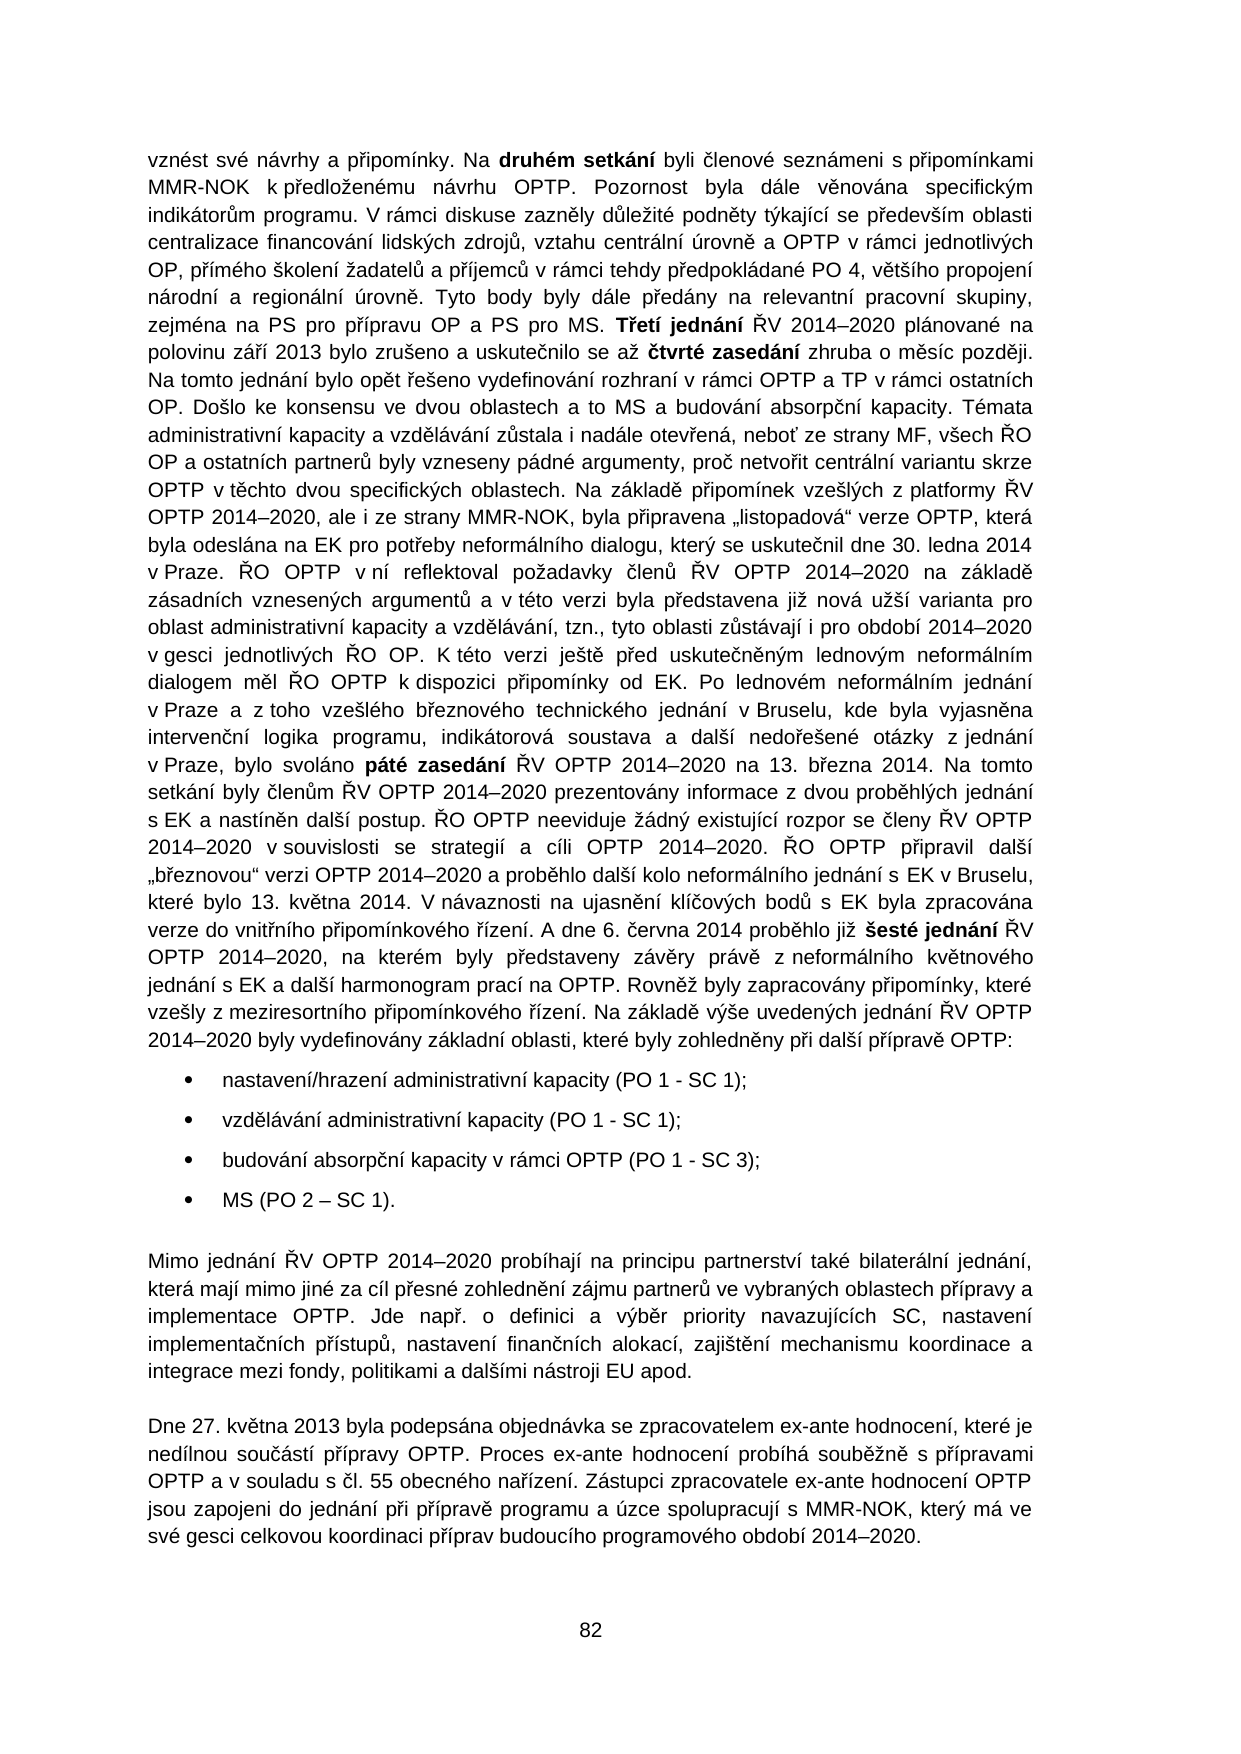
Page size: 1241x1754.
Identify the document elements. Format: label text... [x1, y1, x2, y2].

list vzdělávání administrativní kapacity (PO 1 - SC 1); [185, 1108, 1033, 1132]
list MS (PO 2 – SC 1). [185, 1188, 1033, 1212]
text Dne 27. května 2013 byla podepsána objednávka se zpracovatelem ex-ante hodnocení, které je nedílnou součástí přípravy OPTP. Proces ex-ante hodnocení probíhá souběžně s přípravami OPTP a v souladu s čl. 55 obecného nařízení. Zástupci zpracovatele ex-ante hodnocení OPTP jsou zapojeni do jednání při přípravě programu a úzce spolupracují s MMR-NOK, který má ve své gesci celkovou koordinaci příprav budoucího programového období 2014–2020. [148, 1414, 1033, 1548]
list nastavení/hrazení administrativní kapacity (PO 1 - SC 1); [185, 1068, 1033, 1092]
list budování absorpční kapacity v rámci OPTP (PO 1 - SC 3); [185, 1148, 1033, 1172]
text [148, 148, 1033, 1052]
text Mimo jednání ŘV OPTP 2014–2020 probíhají na principu partnerství také bilaterální jednání, která mají mimo jiné za cíl přesné zohlednění zájmu partnerů ve vybraných oblastech přípravy a implementace OPTP. Jde např. o definici a výběr priority navazujících SC, nastavení implementačních přístupů, nastavení finančních alokací, zajištění mechanismu koordinace a integrace mezi fondy, politikami a dalšími nástroji EU apod. [148, 1249, 1033, 1383]
